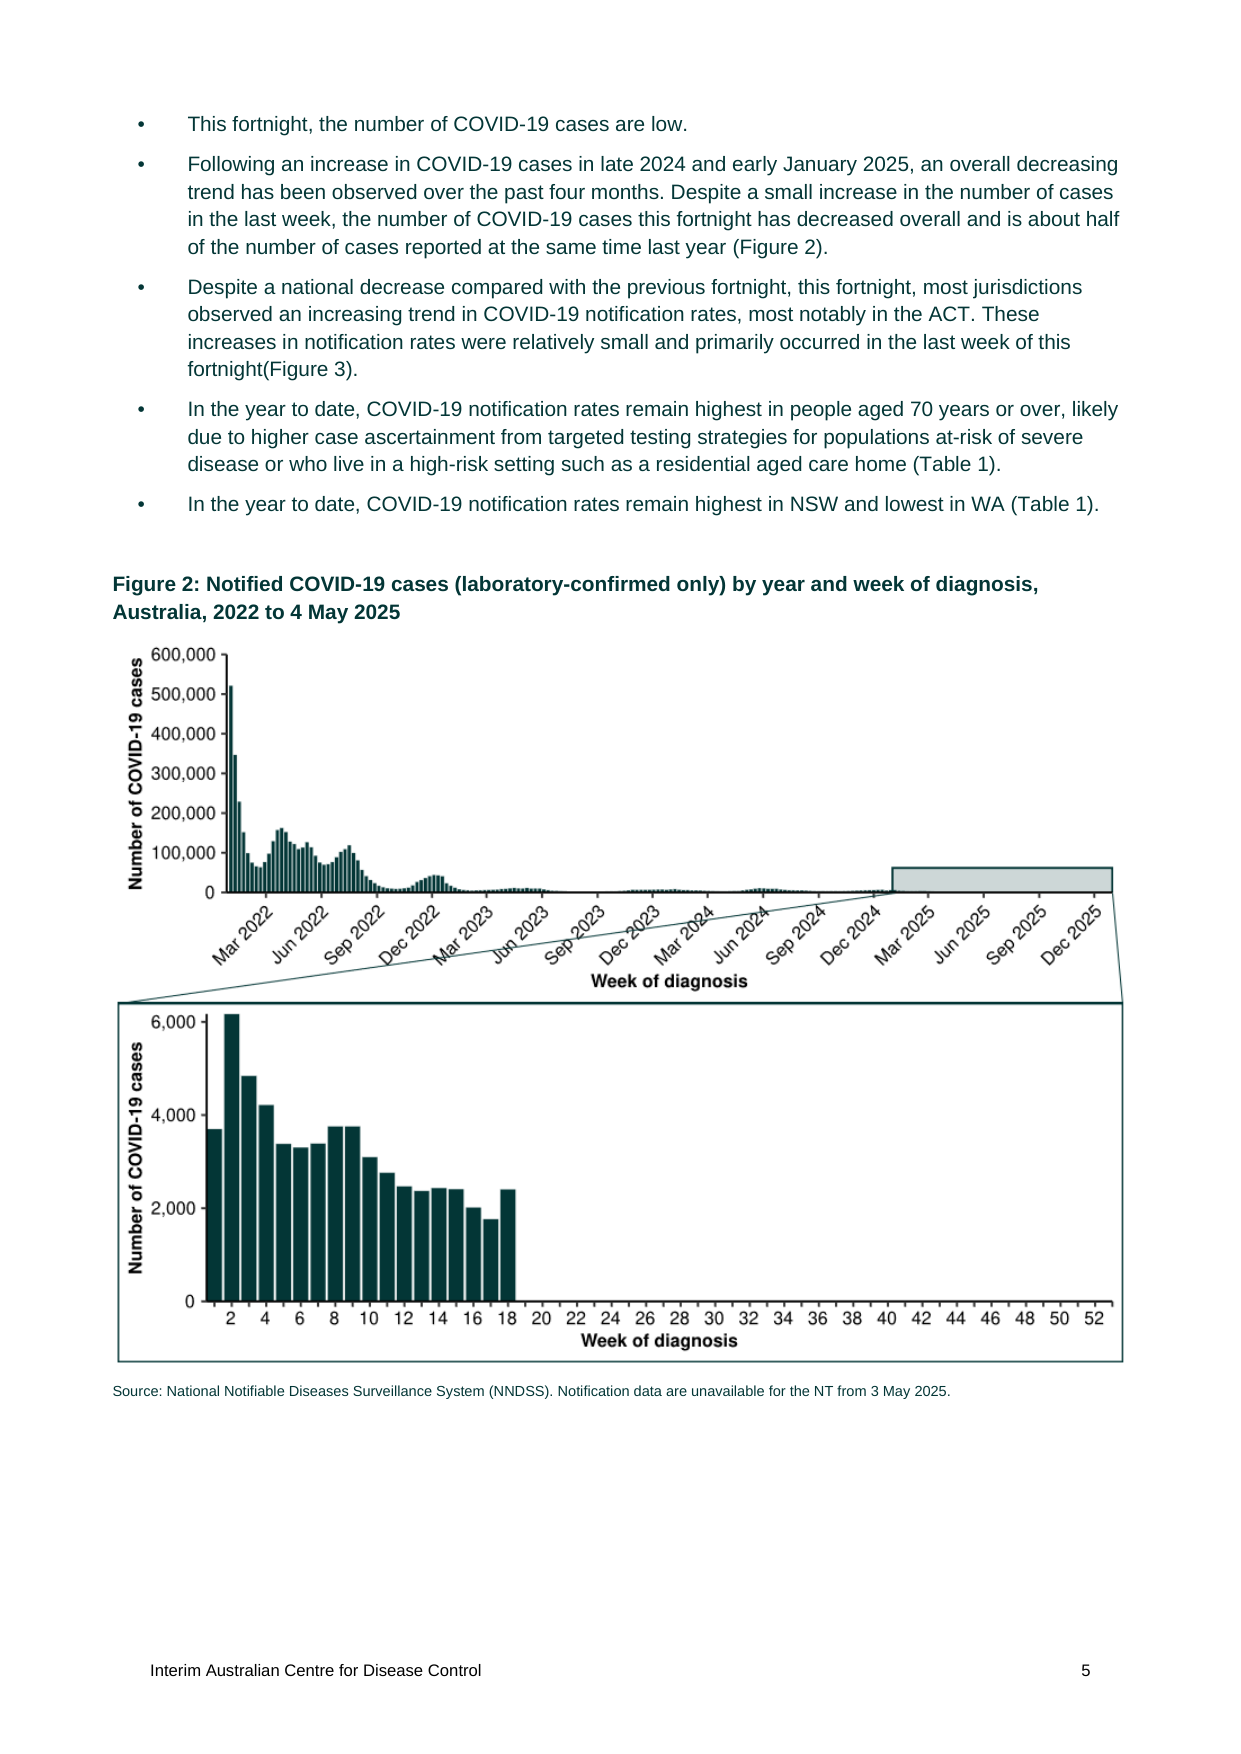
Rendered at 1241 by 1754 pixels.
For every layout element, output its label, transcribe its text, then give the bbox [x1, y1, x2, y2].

picture [112, 639, 1128, 1367]
list Despite a national decrease compared with the previous fortnight, this fortnight, most jurisdictions observed an increasing trend in COVID-19 notification rates, most notably in the ACT. These increases in notification rates were relatively small and primarily occurred in the last week of this fortnight(Figure 3). [137, 275, 1128, 381]
text Source: National Notifiable Diseases Surveillance System (NNDSS). Notification data are unavailable for the NT from 3 May 2025. [112, 1382, 1128, 1418]
text Figure 2: Notified COVID-19 cases (laboratory-confirmed only) by year and week of diagnosis, Australia, 2022 to 4 May 2025 [112, 572, 1128, 624]
list In the year to date, COVID-19 notification rates remain highest in people aged 70 years or over, likely due to higher case ascertainment from targeted testing strategies for populations at-risk of severe disease or who live in a high-risk setting such as a residential aged care home (Table 1). [137, 397, 1128, 476]
list In the year to date, COVID-19 notification rates remain highest in NSW and lowest in WA (Table 1). [137, 492, 1128, 516]
list Following an increase in COVID-19 cases in late 2024 and early January 2025, an overall decreasing trend has been observed over the past four months. Despite a small increase in the number of cases in the last week, the number of COVID-19 cases this fortnight has decreased overall and is about half of the number of cases reported at the same time last year (Figure 2). [137, 152, 1128, 259]
list This fortnight, the number of COVID-19 cases are low. [137, 112, 1128, 136]
